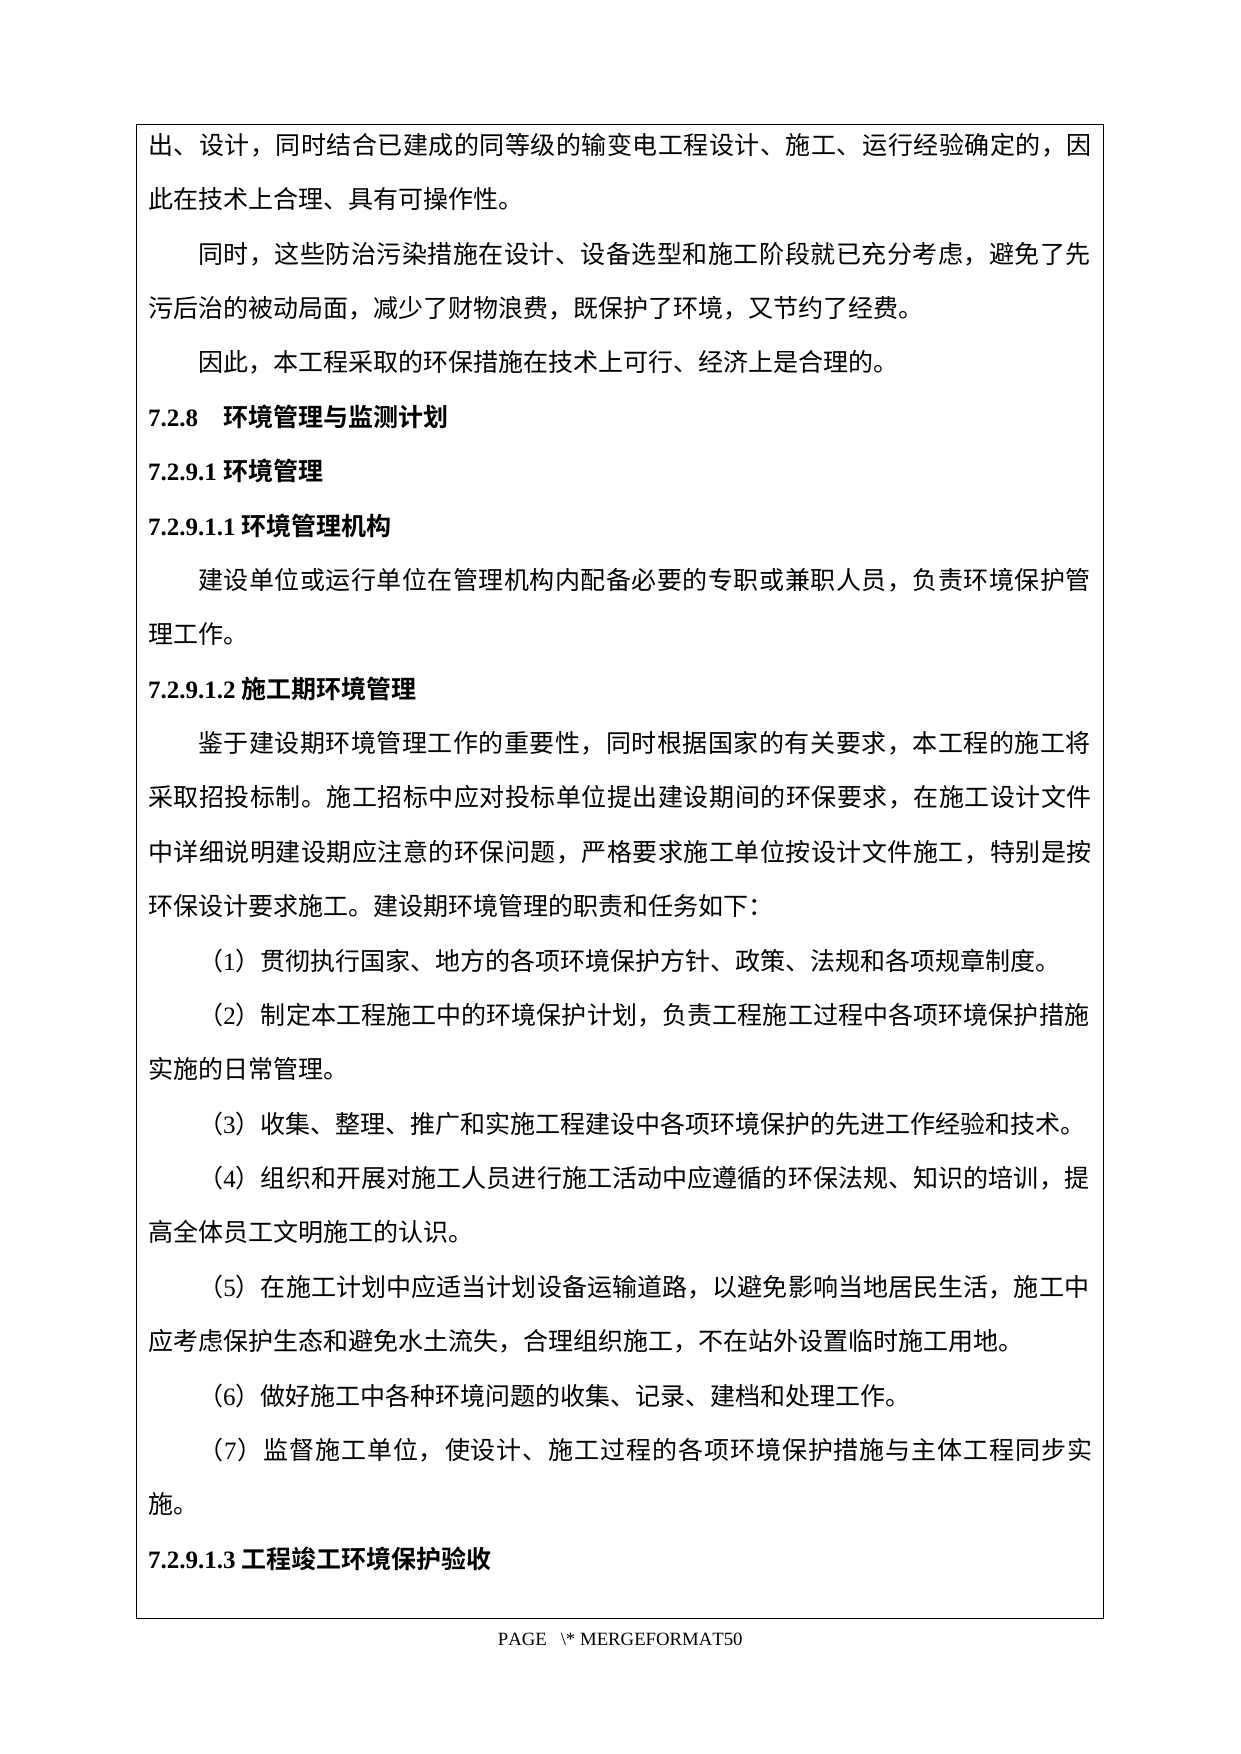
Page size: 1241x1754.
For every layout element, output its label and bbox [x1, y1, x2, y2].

table_header [137, 125, 1103, 1618]
